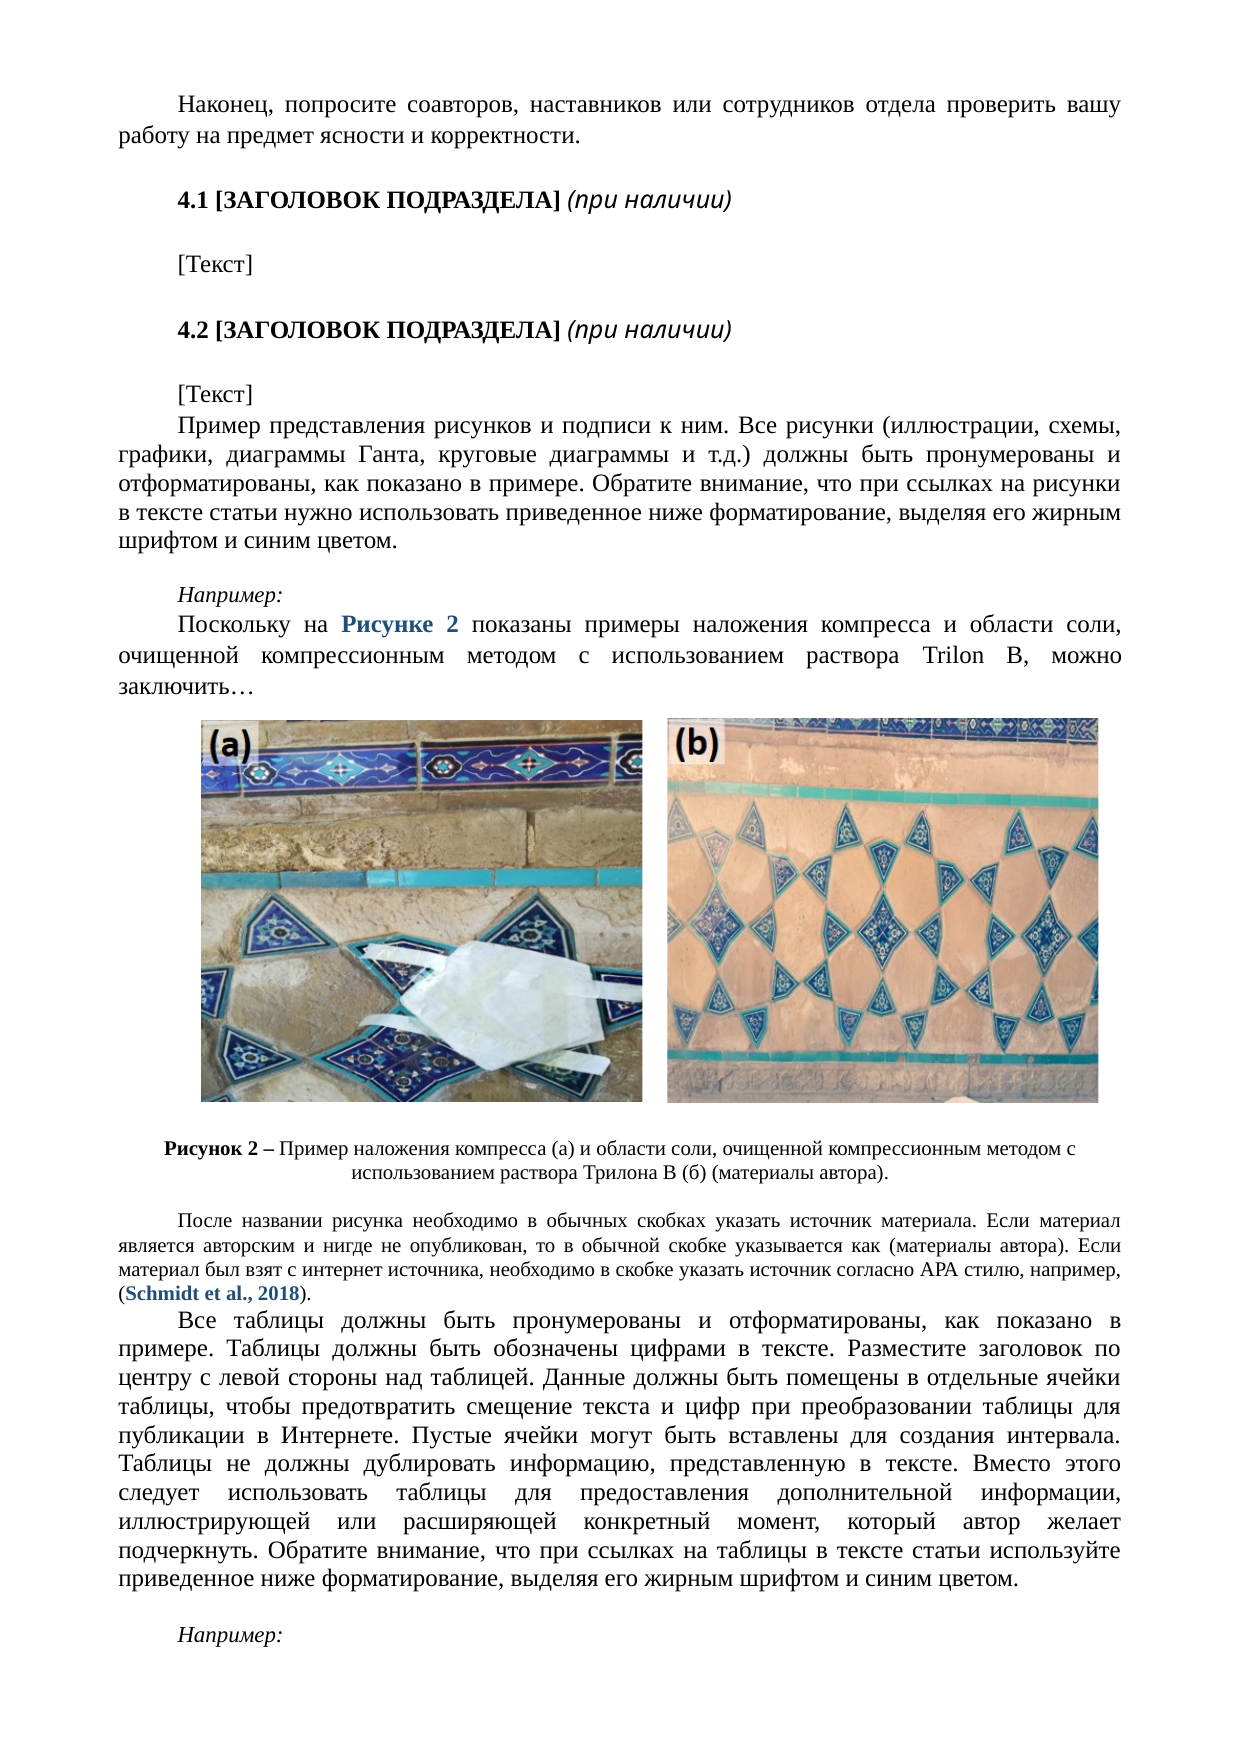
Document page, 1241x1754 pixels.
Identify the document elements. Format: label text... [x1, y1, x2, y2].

text Рисунок 2 – Пример наложения компресса (а) и области соли, очищенной компрессионным методом с использованием раствора Трилона В (б) (материалы автора). [118, 1136, 1122, 1184]
picture [201, 720, 643, 1102]
list 4.2 [ЗАГОЛОВОК ПОДРАЗДЕЛА] (при наличии) [118, 312, 1122, 346]
list Все таблицы должны быть пронумерованы и отформатированы, как показано в примере. Таблицы должны быть обозначены цифрами в тексте. Разместите заголовок по центру с левой стороны над таблицей. Данные должны быть помещены в отдельные ячейки таблицы, чтобы предотвратить смещение текста и цифр при преобразовании таблицы для публикации в Интернете. Пустые ячейки могут быть вставлены для создания интервала. Таблицы не должны дублировать информацию, представленную в тексте. Вместо этого следует использовать таблицы для предоставления дополнительной информации, иллюстрирующей или расширяющей конкретный момент, который автор желает подчеркнуть. Обратите внимание, что при ссылках на таблицы в тексте статьи используйте приведенное ниже форматирование, выделяя его жирным шрифтом и синим цветом. [118, 1305, 1122, 1592]
list [Текст] [118, 379, 1122, 408]
list Поскольку на Рисунке 2 показаны примеры наложения компресса и области соли, очищенной компрессионным методом с использованием раствора Trilon B, можно заключить… [118, 609, 1122, 700]
list 4.1 [ЗАГОЛОВОК ПОДРАЗДЕЛА] (при наличии) [118, 182, 1122, 216]
list Например: [118, 581, 1122, 607]
list Наконец, попросите соавторов, наставников или сотрудников отдела проверить вашу работу на предмет ясности и корректности. [118, 89, 1122, 148]
list [Текст] [118, 249, 1122, 278]
picture [667, 718, 1099, 1103]
text После названии рисунка необходимо в обычных скобках указать источник материала. Если материал является авторским и нигде не опубликован, то в обычной скобке указывается как (материалы автора). Если материал был взят с интернет источника, необходимо в скобке указать источник согласно АРА стилю, например, (Schmidt et al., 2018). [118, 1208, 1122, 1305]
list Например: [118, 1621, 1122, 1647]
list Пример представления рисунков и подписи к ним. Все рисунки (иллюстрации, схемы, графики, диаграммы Ганта, круговые диаграммы и т.д.) должны быть пронумерованы и отформатированы, как показано в примере. Обратите внимание, что при ссылках на рисунки в тексте статьи нужно использовать приведенное ниже форматирование, выделяя его жирным шрифтом и синим цветом. [118, 411, 1122, 554]
